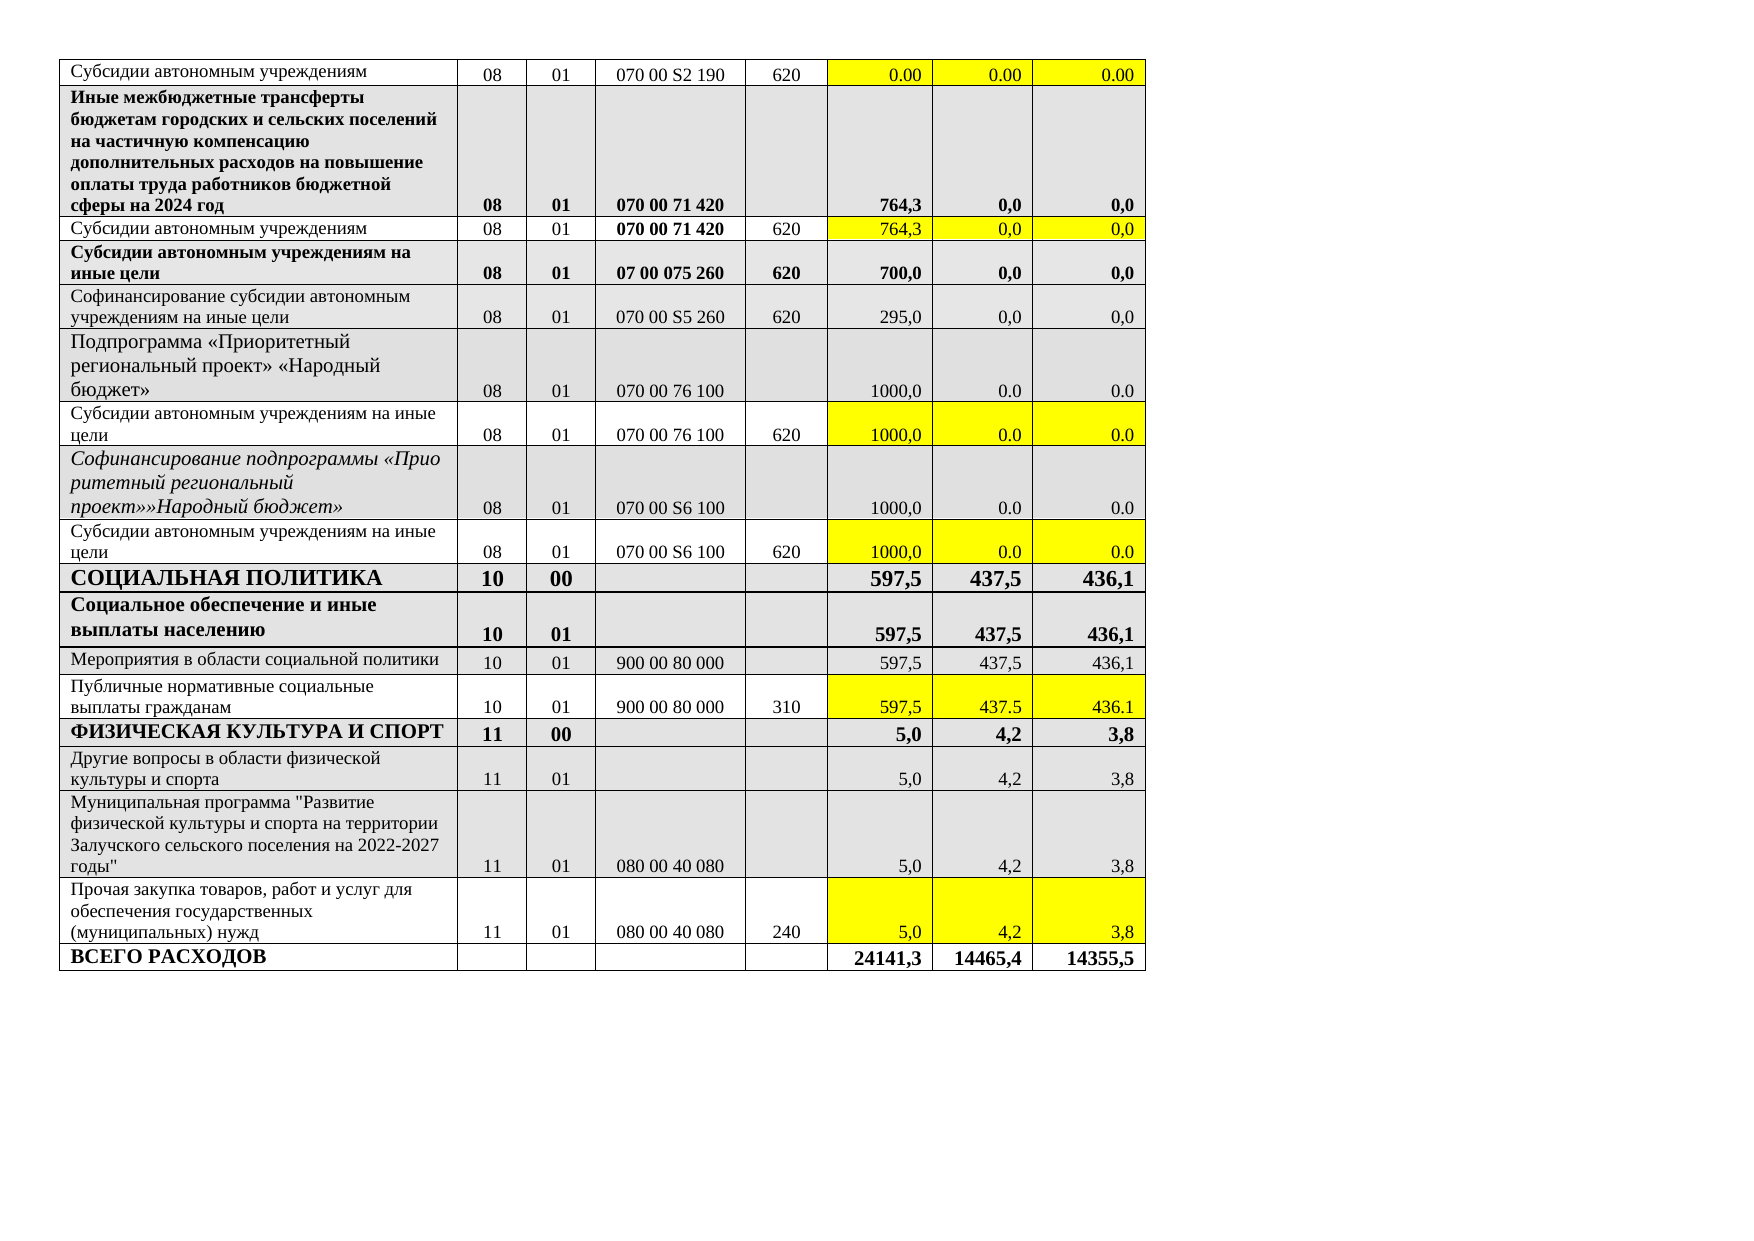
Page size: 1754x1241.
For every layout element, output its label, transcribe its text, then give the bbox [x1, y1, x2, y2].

table_cell [596, 944, 745, 970]
table_cell 01 [527, 285, 595, 328]
table_cell 295,0 [828, 285, 932, 328]
table_cell 070 00 76 100 [596, 402, 745, 445]
table_cell 0.0 [1033, 402, 1145, 445]
table_cell 3,8 [1033, 719, 1145, 746]
table_cell 08 [458, 446, 526, 518]
table_cell 620 [746, 60, 827, 85]
table_cell 11 [458, 719, 526, 746]
table_cell 5,0 [828, 791, 932, 877]
table_cell 620 [746, 520, 827, 563]
table_cell 0.0 [1033, 446, 1145, 518]
table_cell 0,0 [1033, 285, 1145, 328]
table_cell 900 00 80 000 [596, 648, 745, 674]
table_cell 080 00 40 080 [596, 791, 745, 877]
table_cell 10 [458, 675, 526, 718]
table_cell [746, 593, 827, 646]
table_cell 5,0 [828, 719, 932, 746]
table_cell [596, 719, 745, 746]
table_cell 5,0 [828, 747, 932, 790]
table_cell 0.0 [1033, 520, 1145, 563]
table_cell 11 [458, 878, 526, 943]
table_cell 01 [527, 675, 595, 718]
table_cell 0.00 [1033, 60, 1145, 85]
table_cell 0,0 [933, 86, 1032, 216]
table_cell 01 [527, 60, 595, 85]
table_cell 3,8 [1033, 791, 1145, 877]
table_cell [746, 86, 827, 216]
table_cell 0,0 [933, 217, 1032, 239]
table_cell 070 00 76 100 [596, 329, 745, 401]
table_cell 01 [527, 747, 595, 790]
table_cell 00 [527, 564, 595, 591]
table_cell 0,0 [933, 241, 1032, 284]
table_cell 900 00 80 000 [596, 675, 745, 718]
table_cell 070 00 71 420 [596, 86, 745, 216]
table_cell 1000,0 [828, 520, 932, 563]
table_cell 0,0 [1033, 86, 1145, 216]
table_cell 620 [746, 241, 827, 284]
table_cell 4,2 [933, 747, 1032, 790]
table_cell 070 00 S6 100 [596, 520, 745, 563]
table_cell [746, 564, 827, 591]
table_cell 01 [527, 791, 595, 877]
table_cell [596, 747, 745, 790]
table_cell 620 [746, 217, 827, 239]
table_cell 08 [458, 402, 526, 445]
table_cell 01 [527, 878, 595, 943]
table_cell 0.0 [1033, 329, 1145, 401]
table_cell 240 [746, 878, 827, 943]
table_cell 14465,4 [933, 944, 1032, 970]
table_cell 620 [746, 285, 827, 328]
table_cell Софинансирование подпрограммы «Прио ритетный региональный проект»»Народный бюджет» [60, 446, 457, 518]
table_cell Софинансирование субсидии автономным учреждениям на иные цели [60, 285, 457, 328]
table_cell 08 [458, 60, 526, 85]
table_cell 10 [458, 564, 526, 591]
table_cell Подпрограмма «Приоритетный региональный проект» «Народный бюджет» [60, 329, 457, 401]
table_cell 436,1 [1033, 564, 1145, 591]
table_cell [746, 791, 827, 877]
table_cell 08 [458, 520, 526, 563]
table_cell 4,2 [933, 878, 1032, 943]
table_cell 00 [527, 719, 595, 746]
table_cell 620 [746, 402, 827, 445]
table_cell Субсидии автономным учреждениям на иные цели [60, 402, 457, 445]
table_cell 436,1 [1033, 648, 1145, 674]
table_cell 1000,0 [828, 446, 932, 518]
table_cell 0,0 [1033, 241, 1145, 284]
table_cell 08 [458, 217, 526, 239]
table_cell 07 00 075 260 [596, 241, 745, 284]
table_cell [746, 747, 827, 790]
table_cell 11 [458, 791, 526, 877]
table_cell 4,2 [933, 719, 1032, 746]
table_cell 01 [527, 241, 595, 284]
table_cell [458, 944, 526, 970]
table_cell 764,3 [828, 86, 932, 216]
table_cell 1000,0 [828, 329, 932, 401]
table_cell [527, 944, 595, 970]
table_cell 070 00 71 420 [596, 217, 745, 239]
table_cell 437,5 [933, 564, 1032, 591]
table_cell [746, 719, 827, 746]
table_cell 1000,0 [828, 402, 932, 445]
table_cell 437,5 [933, 648, 1032, 674]
table_cell 437.5 [933, 675, 1032, 718]
table_cell [746, 648, 827, 674]
table_cell Субсидии автономным учреждениям на иные цели [60, 241, 457, 284]
table_cell 5,0 [828, 878, 932, 943]
table_cell 01 [527, 520, 595, 563]
table_cell Публичные нормативные социальные выплаты гражданам [60, 675, 457, 718]
table_cell [596, 564, 745, 591]
table_cell 01 [527, 648, 595, 674]
table_cell 764,3 [828, 217, 932, 239]
table_cell 11 [458, 747, 526, 790]
table_cell 0.0 [933, 402, 1032, 445]
table_cell 436.1 [1033, 675, 1145, 718]
table_cell 01 [527, 402, 595, 445]
table_cell Мероприятия в области социальной политики [60, 648, 457, 674]
table_cell 14355,5 [1033, 944, 1145, 970]
table_cell 08 [458, 86, 526, 216]
table_cell 01 [527, 329, 595, 401]
table_cell [746, 446, 827, 518]
table_cell Прочая закупка товаров, работ и услуг для обеспечения государственных (муниципальных) нужд [60, 878, 457, 943]
table_cell 4,2 [933, 791, 1032, 877]
table_cell 24141,3 [828, 944, 932, 970]
table_cell 10 [458, 593, 526, 646]
table_cell 080 00 40 080 [596, 878, 745, 943]
table_cell 700,0 [828, 241, 932, 284]
table_cell 08 [458, 241, 526, 284]
table_cell 070 00 S2 190 [596, 60, 745, 85]
table_cell 597,5 [828, 564, 932, 591]
table_cell 01 [527, 593, 595, 646]
table_cell [746, 329, 827, 401]
table_cell 01 [527, 217, 595, 239]
table_cell Социальное обеспечение и иные выплаты населению [60, 593, 457, 646]
table_cell 070 00 S5 260 [596, 285, 745, 328]
table_cell 08 [458, 285, 526, 328]
table_cell Субсидии автономным учреждениям [60, 217, 457, 239]
table_cell 597,5 [828, 675, 932, 718]
table_cell СОЦИАЛЬНАЯ ПОЛИТИКА [60, 564, 457, 591]
table_cell 3,8 [1033, 878, 1145, 943]
table_cell Иные межбюджетные трансферты бюджетам городских и сельских поселений на частичную компенсацию дополнительных расходов на повышение оплаты труда работников бюджетной сферы на 2024 год [60, 86, 457, 216]
table_cell 08 [458, 329, 526, 401]
table_cell 01 [527, 446, 595, 518]
table_cell 0.0 [933, 520, 1032, 563]
table_cell 436,1 [1033, 593, 1145, 646]
table_cell 070 00 S6 100 [596, 446, 745, 518]
table_cell 3,8 [1033, 747, 1145, 790]
table_cell 0,0 [933, 285, 1032, 328]
table_cell 310 [746, 675, 827, 718]
table_cell 597,5 [828, 593, 932, 646]
table_cell 0.00 [933, 60, 1032, 85]
table_cell Другие вопросы в области физической культуры и спорта [60, 747, 457, 790]
table_cell ФИЗИЧЕСКАЯ КУЛЬТУРА И СПОРТ [60, 719, 457, 746]
table_cell 0,0 [1033, 217, 1145, 239]
table_cell Субсидии автономным учреждениям на иные цели [60, 520, 457, 563]
table_cell 437,5 [933, 593, 1032, 646]
table_cell ВСЕГО РАСХОДОВ [60, 944, 457, 970]
table_cell [746, 944, 827, 970]
table_cell 0.00 [828, 60, 932, 85]
table_cell 597,5 [828, 648, 932, 674]
table_cell 10 [458, 648, 526, 674]
table_cell 0.0 [933, 446, 1032, 518]
table_cell 0.0 [933, 329, 1032, 401]
table_cell [596, 593, 745, 646]
table_cell 01 [527, 86, 595, 216]
table_cell Муниципальная программа "Развитие физической культуры и спорта на территории Залучского сельского поселения на 2022-2027 годы" [60, 791, 457, 877]
table_cell Субсидии автономным учреждениям [60, 60, 457, 85]
